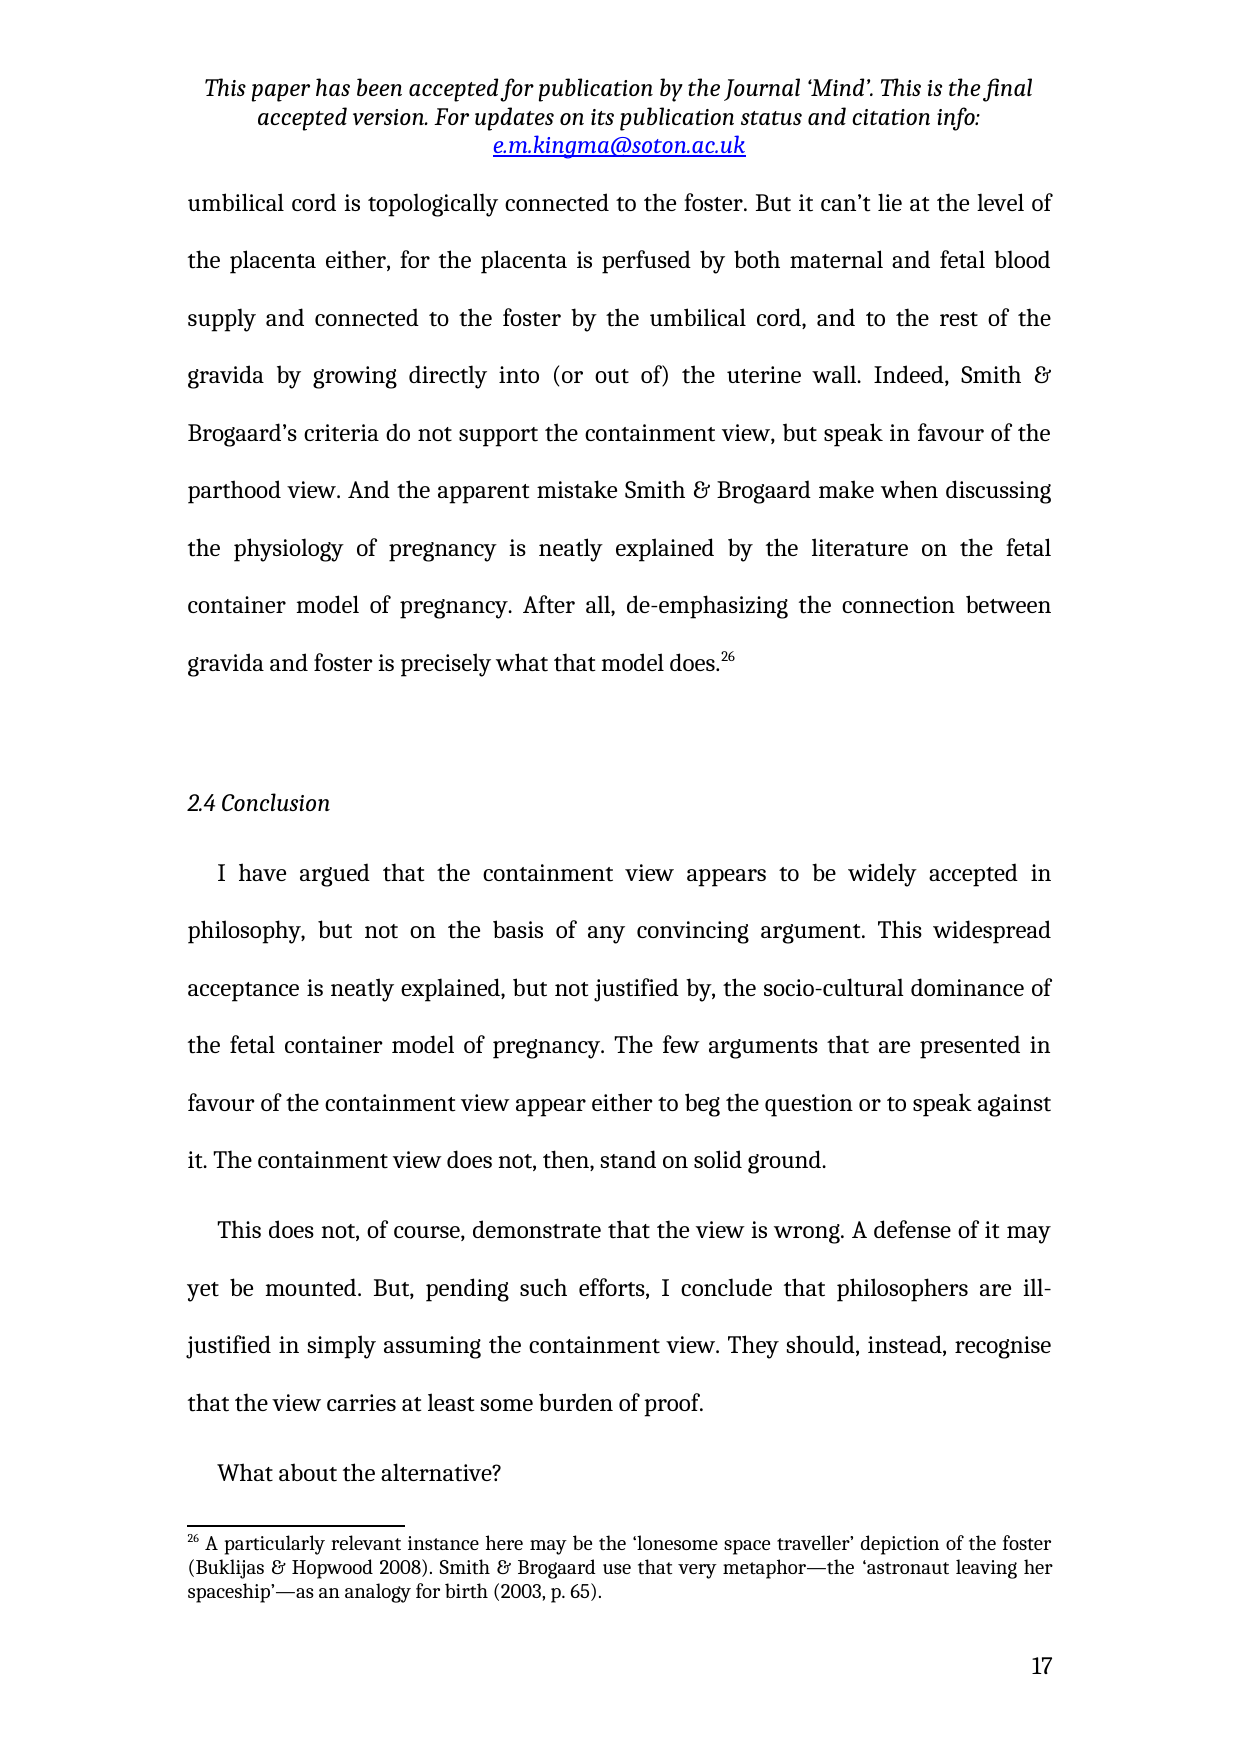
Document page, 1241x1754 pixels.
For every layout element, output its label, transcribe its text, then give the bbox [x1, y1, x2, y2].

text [187, 189, 1053, 677]
text What about the alternative? [187, 1459, 1053, 1487]
text This does not, of course, demonstrate that the view is wrong. A defense of it may yet be mounted. But, pending such efforts, I conclude that philosophers are ill-justified in simply assuming the containment view. They should, instead, recognise that the view carries at least some burden of proof. [187, 1216, 1053, 1417]
text I have argued that the containment view appears to be widely accepted in philosophy, but not on the basis of any convincing argument. This widespread acceptance is neatly explained, but not justified by, the socio-cultural dominance of the fetal container model of pregnancy. The few arguments that are presented in favour of the containment view appear either to beg the question or to speak against it. The containment view does not, then, stand on solid ground. [187, 859, 1053, 1175]
text 2.4 Conclusion [187, 789, 1053, 817]
